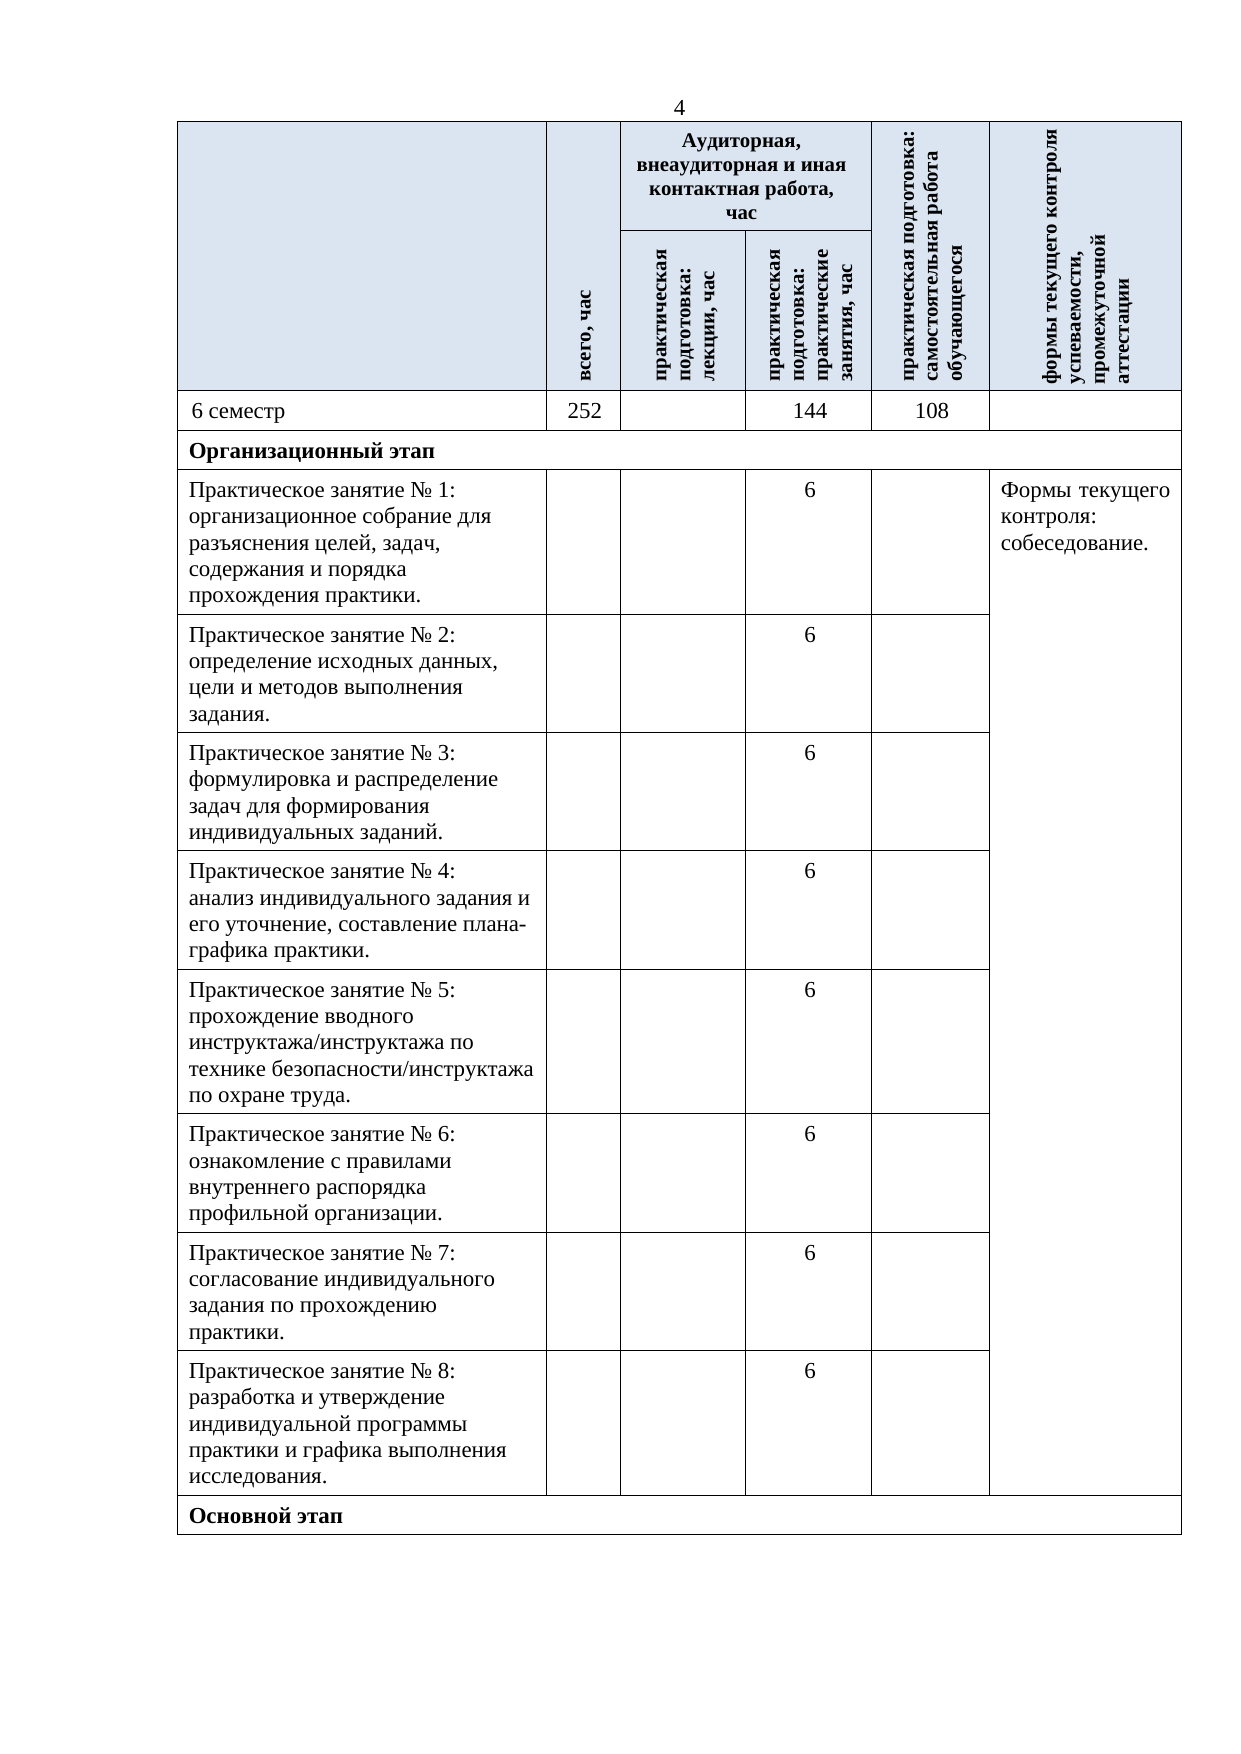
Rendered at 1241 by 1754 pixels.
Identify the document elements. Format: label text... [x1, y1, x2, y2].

table_cell 6 [746, 733, 871, 850]
table_cell 6 [746, 970, 871, 1113]
table_cell 6 [746, 1351, 871, 1495]
table_cell практическая подготовка: лекции, час [621, 231, 745, 390]
table_cell [547, 851, 620, 969]
table_cell Практическое занятие № 8: разработка и утверждение индивидуальной программы практики и графика выполнения исследования. [178, 1351, 546, 1495]
table_cell [872, 1351, 989, 1495]
table_cell Организационный этап [178, 431, 1181, 469]
table_cell Аудиторная, внеаудиторная и иная контактная работа, час [621, 122, 871, 230]
table_cell Практическое занятие № 2: определение исходных данных, цели и методов выполнения задания. [178, 615, 546, 732]
table_cell [872, 1233, 989, 1350]
table_cell [547, 1351, 620, 1495]
table_cell [547, 470, 620, 614]
table_cell Основной этап [178, 1496, 1181, 1534]
table_cell [547, 733, 620, 850]
table_cell [872, 970, 989, 1113]
table_cell [621, 1233, 745, 1350]
table_cell [547, 1233, 620, 1350]
table_cell Практическое занятие № 4: анализ индивидуального задания и его уточнение, составление плана-графика практики. [178, 851, 546, 969]
table_cell [872, 470, 989, 614]
table_cell Формы текущего контроля: собеседование. [990, 470, 1181, 1495]
table_cell [621, 851, 745, 969]
table_cell Практическое занятие № 3: формулировка и распределение задач для формирования индивидуальных заданий. [178, 733, 546, 850]
table_cell практическая подготовка: практические занятия, час [746, 231, 871, 390]
table_cell формы текущего контроля успеваемости, промежуточной аттестации [990, 122, 1181, 390]
table_cell [621, 1114, 745, 1232]
table_cell всего, час [547, 122, 620, 390]
table_cell [547, 1114, 620, 1232]
table_cell [621, 970, 745, 1113]
table_cell [621, 470, 745, 614]
table_cell 6 семестр [178, 391, 546, 430]
table_cell 6 [746, 851, 871, 969]
table_cell [872, 851, 989, 969]
table_cell [621, 733, 745, 850]
table_cell [872, 1114, 989, 1232]
table_cell 252 [547, 391, 620, 430]
table_cell Практическое занятие № 6: ознакомление с правилами внутреннего распорядка профильной организации. [178, 1114, 546, 1232]
table_cell [178, 122, 546, 390]
table_cell Практическое занятие № 7: согласование индивидуального задания по прохождению практики. [178, 1233, 546, 1350]
table_cell 6 [746, 1233, 871, 1350]
table_cell 6 [746, 1114, 871, 1232]
table_cell [547, 970, 620, 1113]
table_cell 6 [746, 470, 871, 614]
table_cell Практическое занятие № 1: организационное собрание для разъяснения целей, задач, содержания и порядка прохождения практики. [178, 470, 546, 614]
table_cell 108 [872, 391, 989, 430]
table_cell [621, 1351, 745, 1495]
table_cell [990, 391, 1181, 430]
table_cell [621, 615, 745, 732]
table_cell Практическое занятие № 5: прохождение вводного инструктажа/инструктажа по технике безопасности/инструктажа по охране труда. [178, 970, 546, 1113]
table_cell [547, 615, 620, 732]
table_cell 6 [746, 615, 871, 732]
table_cell [621, 391, 745, 430]
table_cell [872, 733, 989, 850]
table_cell 144 [746, 391, 871, 430]
table_cell практическая подготовка: самостоятельная работа обучающегося [872, 122, 989, 390]
table_cell [872, 615, 989, 732]
